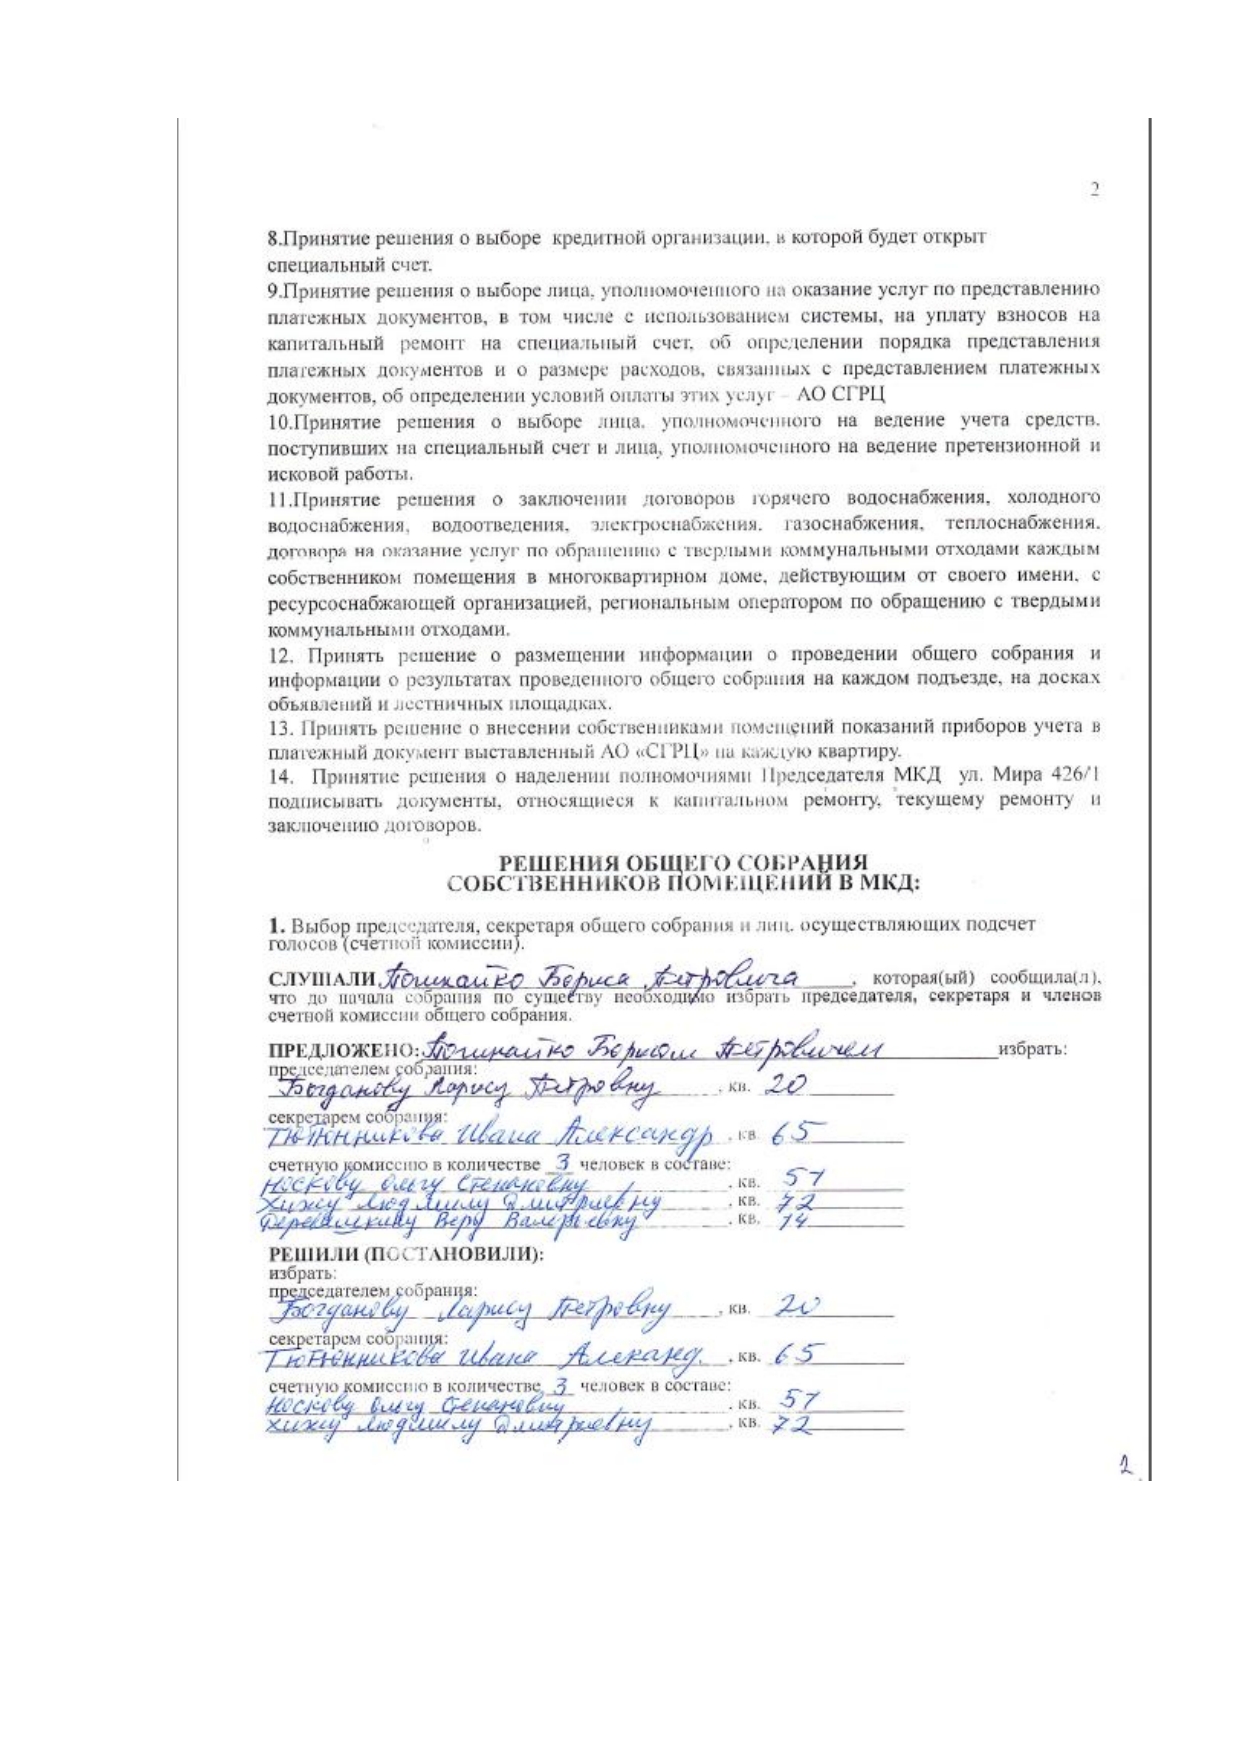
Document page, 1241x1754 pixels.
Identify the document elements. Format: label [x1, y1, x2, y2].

picture [177, 118, 1152, 1481]
